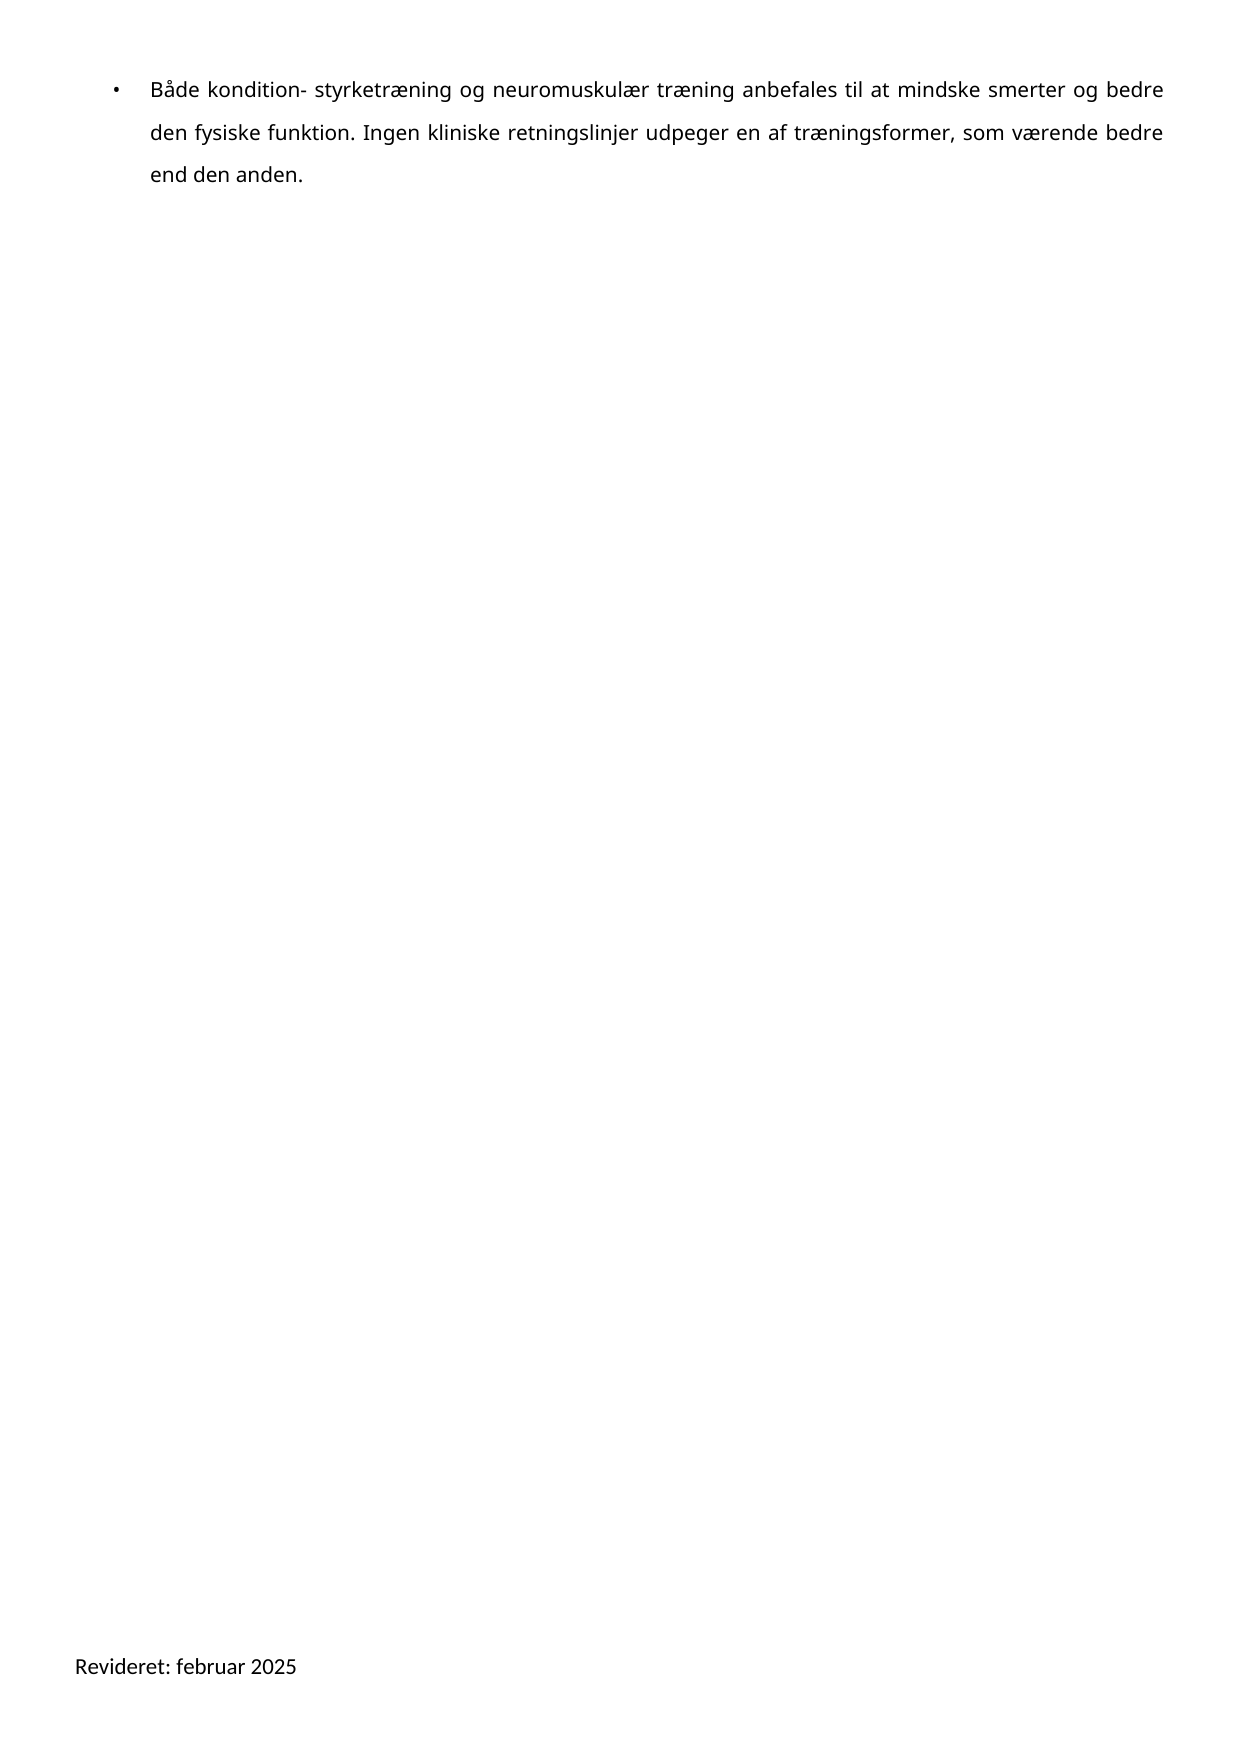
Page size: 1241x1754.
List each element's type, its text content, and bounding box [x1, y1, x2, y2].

list Både kondition- styrketræning og neuromuskulær træning anbefales til at mindske smerter og bedre den fysiske funktion. Ingen kliniske retningslinjer udpeger en af træningsformer, som værende bedre end den anden. [112, 75, 1165, 189]
